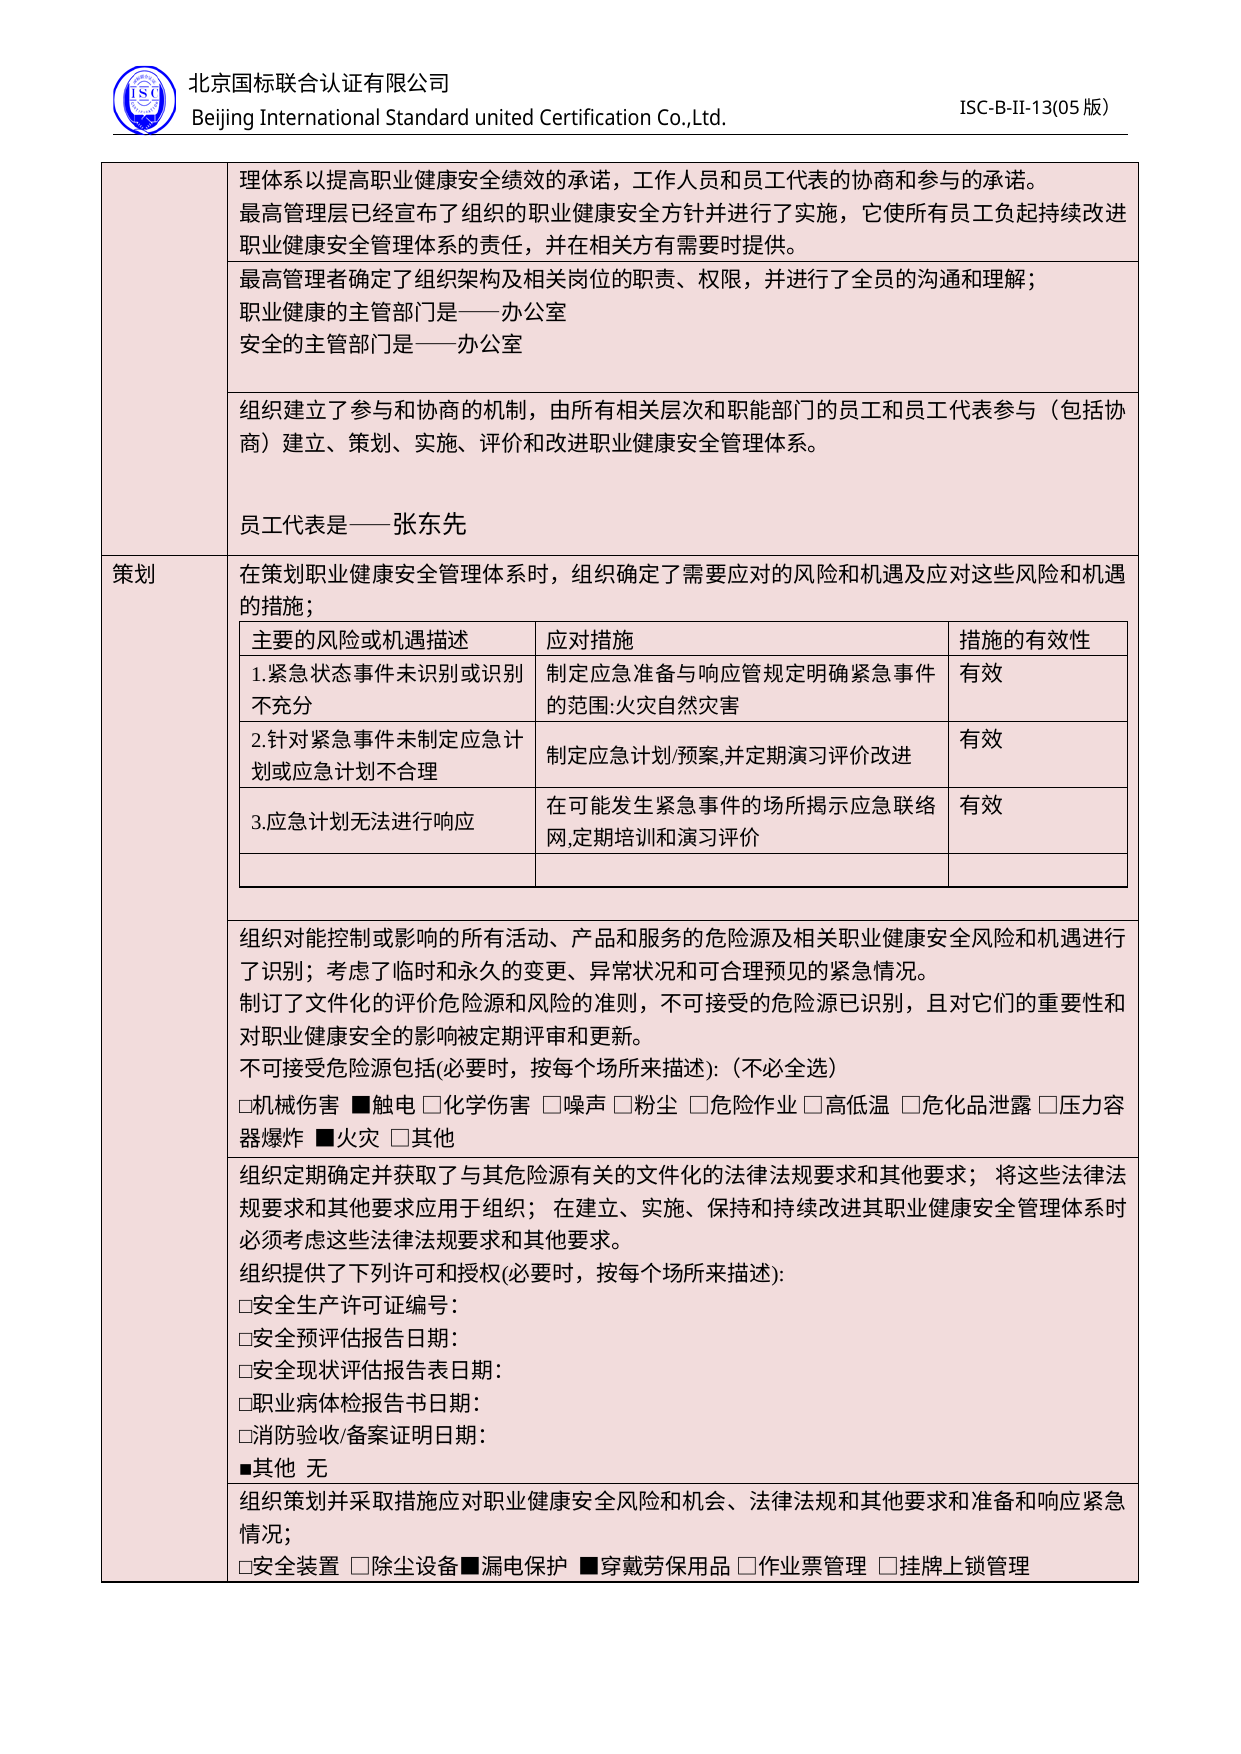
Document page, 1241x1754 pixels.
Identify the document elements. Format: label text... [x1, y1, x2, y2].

table_cell 组织建立了参与和协商的机制，由所有相关层次和职能部门的员工和员工代表参与（包括协商）建立、策划、实施、评价和改进职业健康安全管理体系。 员工代表是——张东先 [228, 393, 1138, 555]
table_cell 组织定期确定并获取了与其危险源有关的文件化的法律法规要求和其他要求； 将这些法律法规要求和其他要求应用于组织； 在建立、实施、保持和持续改进其职业健康安全管理体系时必须考虑这些法律法规要求和其他要求。 组织提供了下列许可和授权(必要时，按每个场所来描述): □安全生产许可证编号： □安全预评估报告日期： □安全现状评估报告表日期： □职业病体检报告书日期： □消防验收/备案证明日期： ■其他 无 [228, 1158, 1138, 1483]
table_cell 组织对能控制或影响的所有活动、产品和服务的危险源及相关职业健康安全风险和机遇进行了识别；考虑了临时和永久的变更、异常状况和可合理预见的紧急情况。 制订了文件化的评价危险源和风险的准则，不可接受的危险源已识别，且对它们的重要性和对职业健康安全的影响被定期评审和更新。 不可接受危险源包括(必要时，按每个场所来描述):（不必全选） □机械伤害 ■触电 □化学伤害 □噪声 □粉尘 □危险作业 □高低温 □危化品泄露 □压力容器爆炸 ■火灾 □其他 [228, 921, 1138, 1157]
table_cell 策划 [102, 556, 227, 1581]
table_cell 最高管理者确定了组织架构及相关岗位的职责、权限，并进行了全员的沟通和理解； 职业健康的主管部门是——办公室 安全的主管部门是——办公室 [228, 262, 1138, 392]
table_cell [228, 1484, 1138, 1581]
picture [112, 65, 176, 134]
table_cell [228, 163, 1138, 261]
table_cell 在策划职业健康安全管理体系时，组织确定了需要应对的风险和机遇及应对这些风险和机遇的措施； [228, 556, 1138, 920]
